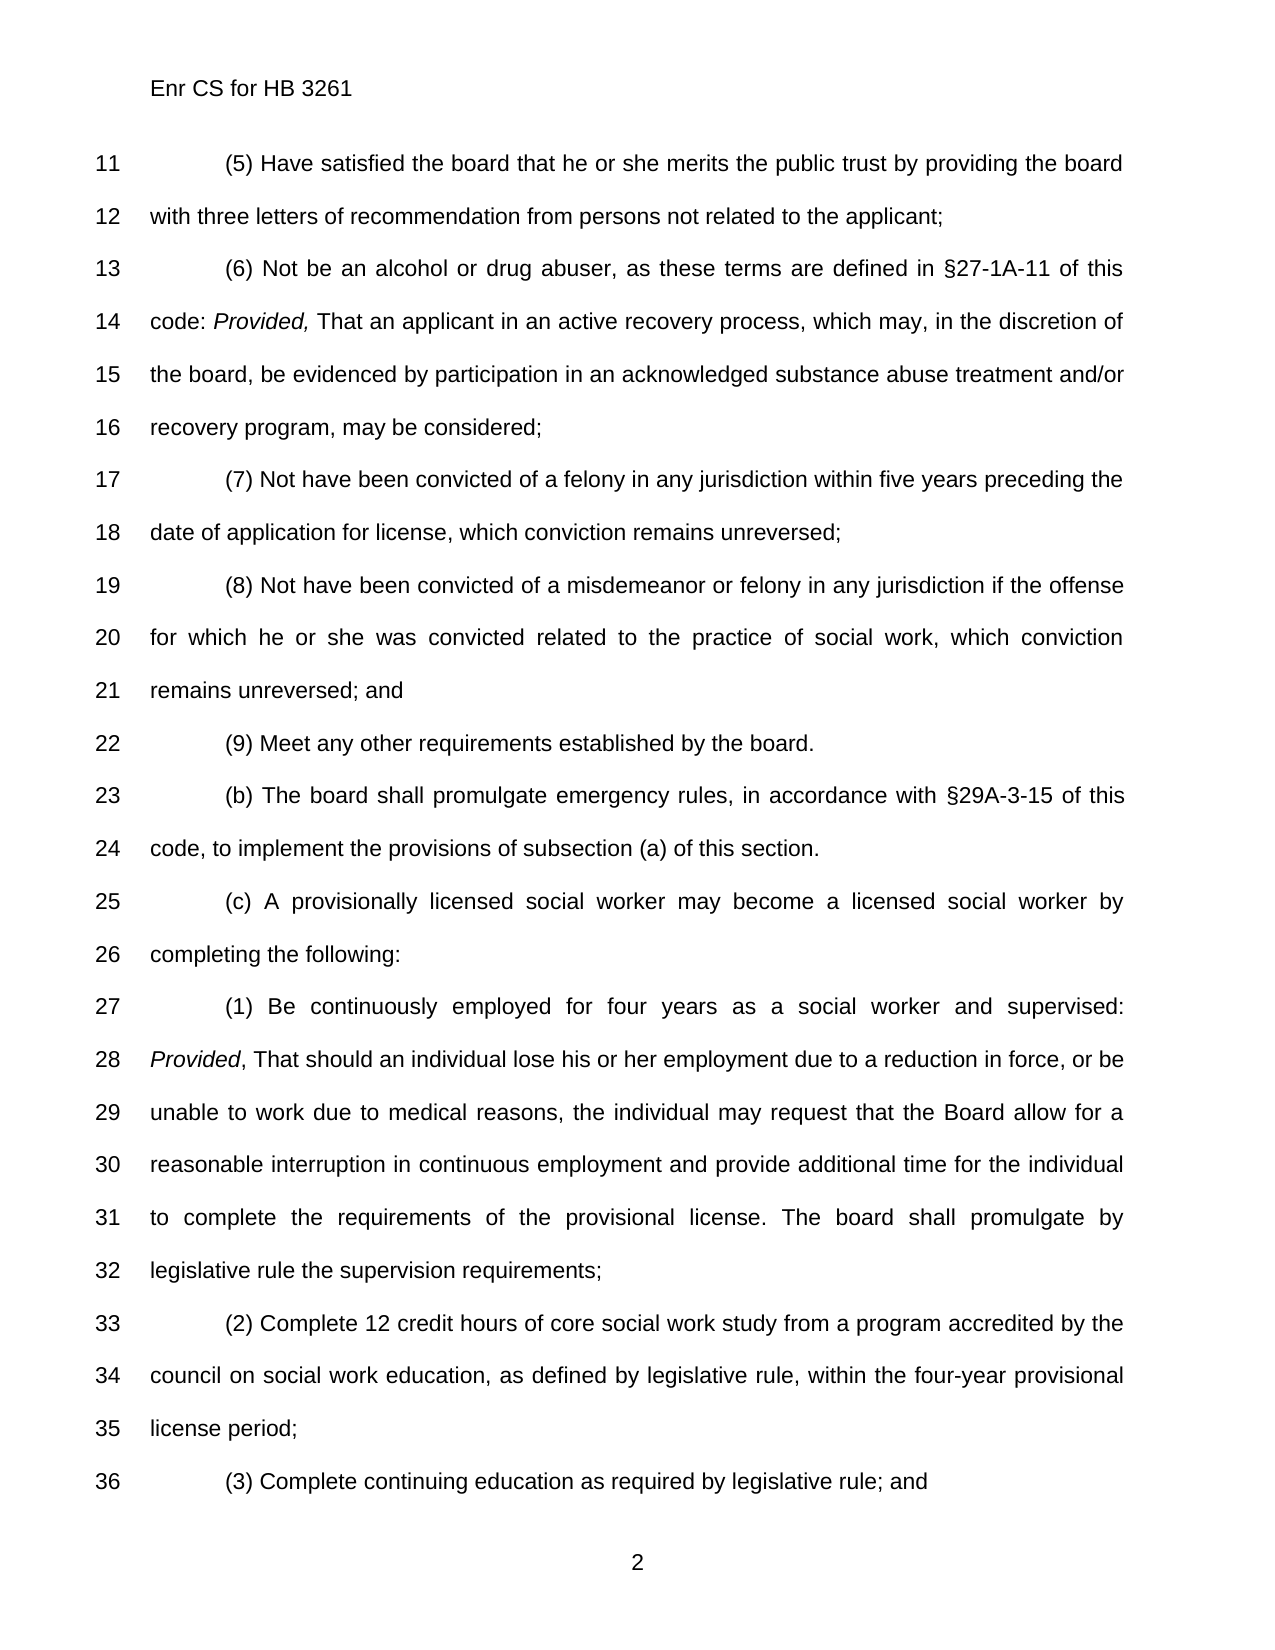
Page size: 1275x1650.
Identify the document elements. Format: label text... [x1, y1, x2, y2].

text (b) The board shall promulgate emergency rules, in accordance with §29A-3-15 of this code, to implement the provisions of subsection (a) of this section. [150, 782, 1125, 862]
text (c) A provisionally licensed social worker may become a licensed social worker by completing the following: [150, 888, 1125, 967]
text (9) Meet any other requirements established by the board. [150, 730, 1125, 756]
text (7) Not have been convicted of a felony in any jurisdiction within five years preceding the date of application for license, which conviction remains unreversed; [150, 466, 1125, 545]
text (5) Have satisfied the board that he or she merits the public trust by providing the board with three letters of recommendation from persons not related to the applicant; [150, 150, 1125, 229]
text (8) Not have been convicted of a misdemeanor or felony in any jurisdiction if the offense for which he or she was convicted related to the practice of social work, which conviction remains unreversed; and [150, 572, 1125, 703]
text (2) Complete 12 credit hours of core social work study from a program accredited by the council on social work education, as defined by legislative rule, within the four-year provisional license period; [150, 1309, 1125, 1441]
text (3) Complete continuing education as required by legislative rule; and [150, 1468, 1125, 1494]
text (6) Not be an alcohol or drug abuser, as these terms are defined in §27-1A-11 of this code: Provided, That an applicant in an active recovery process, which may, in the discretion of the board, be evidenced by participation in an acknowledged substance abuse treatment and/or recovery program, may be considered; [150, 255, 1125, 440]
text (1) Be continuously employed for four years as a social worker and supervised: Provided, That should an individual lose his or her employment due to a reduction in force, or be unable to work due to medical reasons, the individual may request that the Board allow for a reasonable interruption in continuous employment and provide additional time for the individual to complete the requirements of the provisional license. The board shall promulgate by legislative rule the supervision requirements; [150, 993, 1125, 1283]
